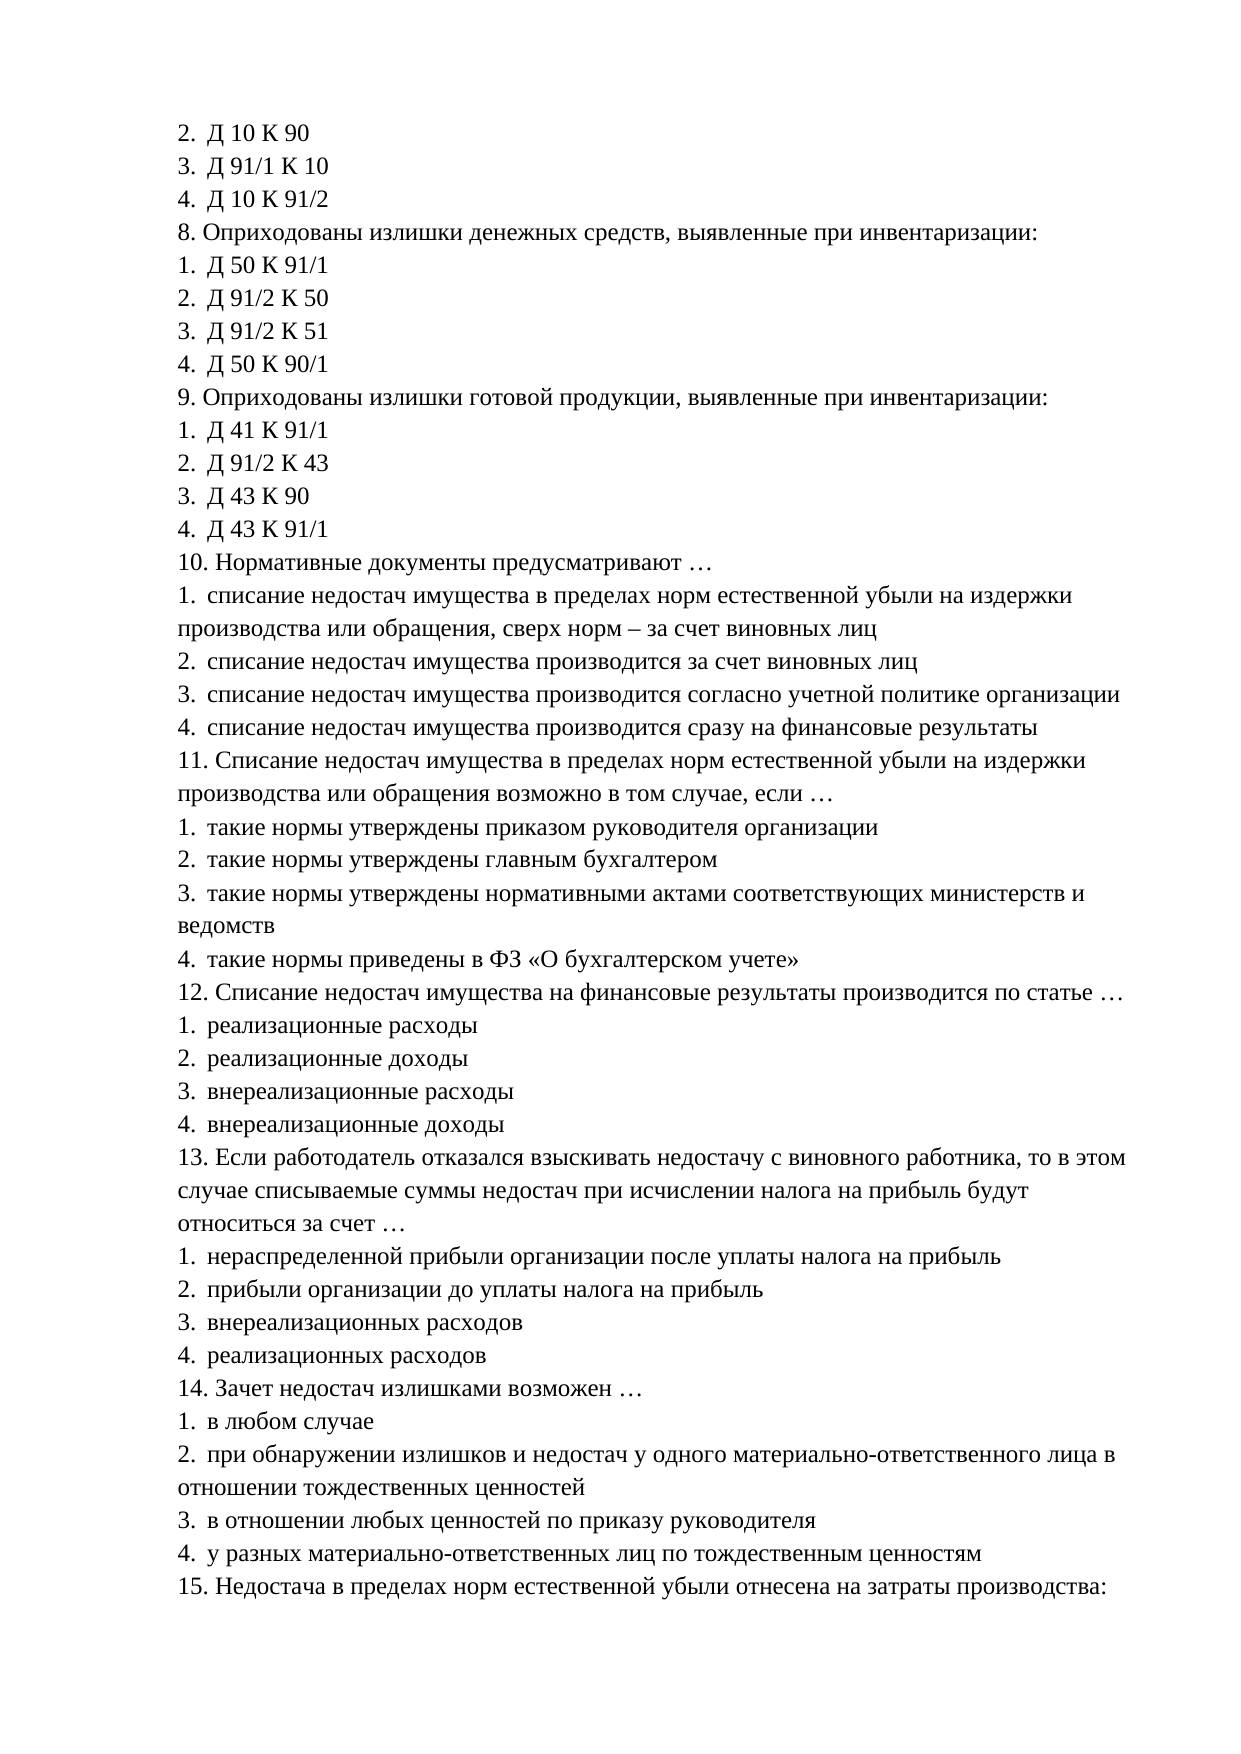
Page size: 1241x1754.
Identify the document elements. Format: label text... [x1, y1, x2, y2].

list у разных материально-ответственных лиц по тождественным ценностям [177, 1538, 1152, 1567]
list списание недостач имущества производится согласно учетной политике организации [177, 679, 1152, 708]
list такие нормы утверждены главным бухгалтером [177, 844, 1152, 873]
text 14. Зачет недостач излишками возможен … [177, 1373, 1152, 1402]
list внереализационных расходов [177, 1307, 1152, 1336]
list Д 10 К 91/2 [177, 184, 1152, 213]
text 15. Недостача в пределах норм естественной убыли отнесена на затраты производства: [177, 1571, 1152, 1600]
list внереализационные доходы [177, 1109, 1152, 1137]
list списание недостач имущества производится за счет виновных лиц [177, 646, 1152, 675]
text 10. Нормативные документы предусматривают … [177, 547, 1152, 576]
list прибыли организации до уплаты налога на прибыль [177, 1274, 1152, 1303]
list реализационные расходы [177, 1010, 1152, 1038]
list Д 10 К 90 [177, 118, 1152, 147]
text 12. Списание недостач имущества на финансовые результаты производится по статье … [177, 977, 1152, 1005]
list в любом случае [177, 1406, 1152, 1435]
list реализационных расходов [177, 1340, 1152, 1369]
list при обнаружении излишков и недостач у одного материально-ответственного лица в отношении тождественных ценностей [177, 1439, 1152, 1501]
list внереализационные расходы [177, 1076, 1152, 1104]
list Д 41 К 91/1 [177, 415, 1152, 444]
list Д 91/2 К 43 [177, 448, 1152, 477]
text 11. Списание недостач имущества в пределах норм естественной убыли на издержки производства или обращения возможно в том случае, если … [177, 746, 1152, 807]
list Д 43 К 90 [177, 481, 1152, 510]
list Д 91/2 К 50 [177, 283, 1152, 312]
list такие нормы утверждены нормативными актами соответствующих министерств и ведомств [177, 878, 1152, 939]
list в отношении любых ценностей по приказу руководителя [177, 1505, 1152, 1534]
list Д 50 К 90/1 [177, 349, 1152, 378]
list списание недостач имущества в пределах норм естественной убыли на издержки производства или обращения, сверх норм – за счет виновных лиц [177, 580, 1152, 642]
text 9. Оприходованы излишки готовой продукции, выявленные при инвентаризации: [177, 382, 1152, 411]
list нераспределенной прибыли организации после уплаты налога на прибыль [177, 1241, 1152, 1269]
list такие нормы утверждены приказом руководителя организации [177, 812, 1152, 840]
list Д 91/2 К 51 [177, 316, 1152, 345]
text 8. Оприходованы излишки денежных средств, выявленные при инвентаризации: [177, 217, 1152, 246]
list списание недостач имущества производится сразу на финансовые результаты [177, 712, 1152, 741]
list Д 43 К 91/1 [177, 514, 1152, 543]
list Д 91/1 К 10 [177, 151, 1152, 180]
list такие нормы приведены в ФЗ «О бухгалтерском учете» [177, 944, 1152, 972]
list Д 50 К 91/1 [177, 250, 1152, 279]
list реализационные доходы [177, 1043, 1152, 1071]
text 13. Если работодатель отказался взыскивать недостачу с виновного работника, то в этом случае списываемые суммы недостач при исчислении налога на прибыль будут относиться за счет … [177, 1142, 1152, 1237]
